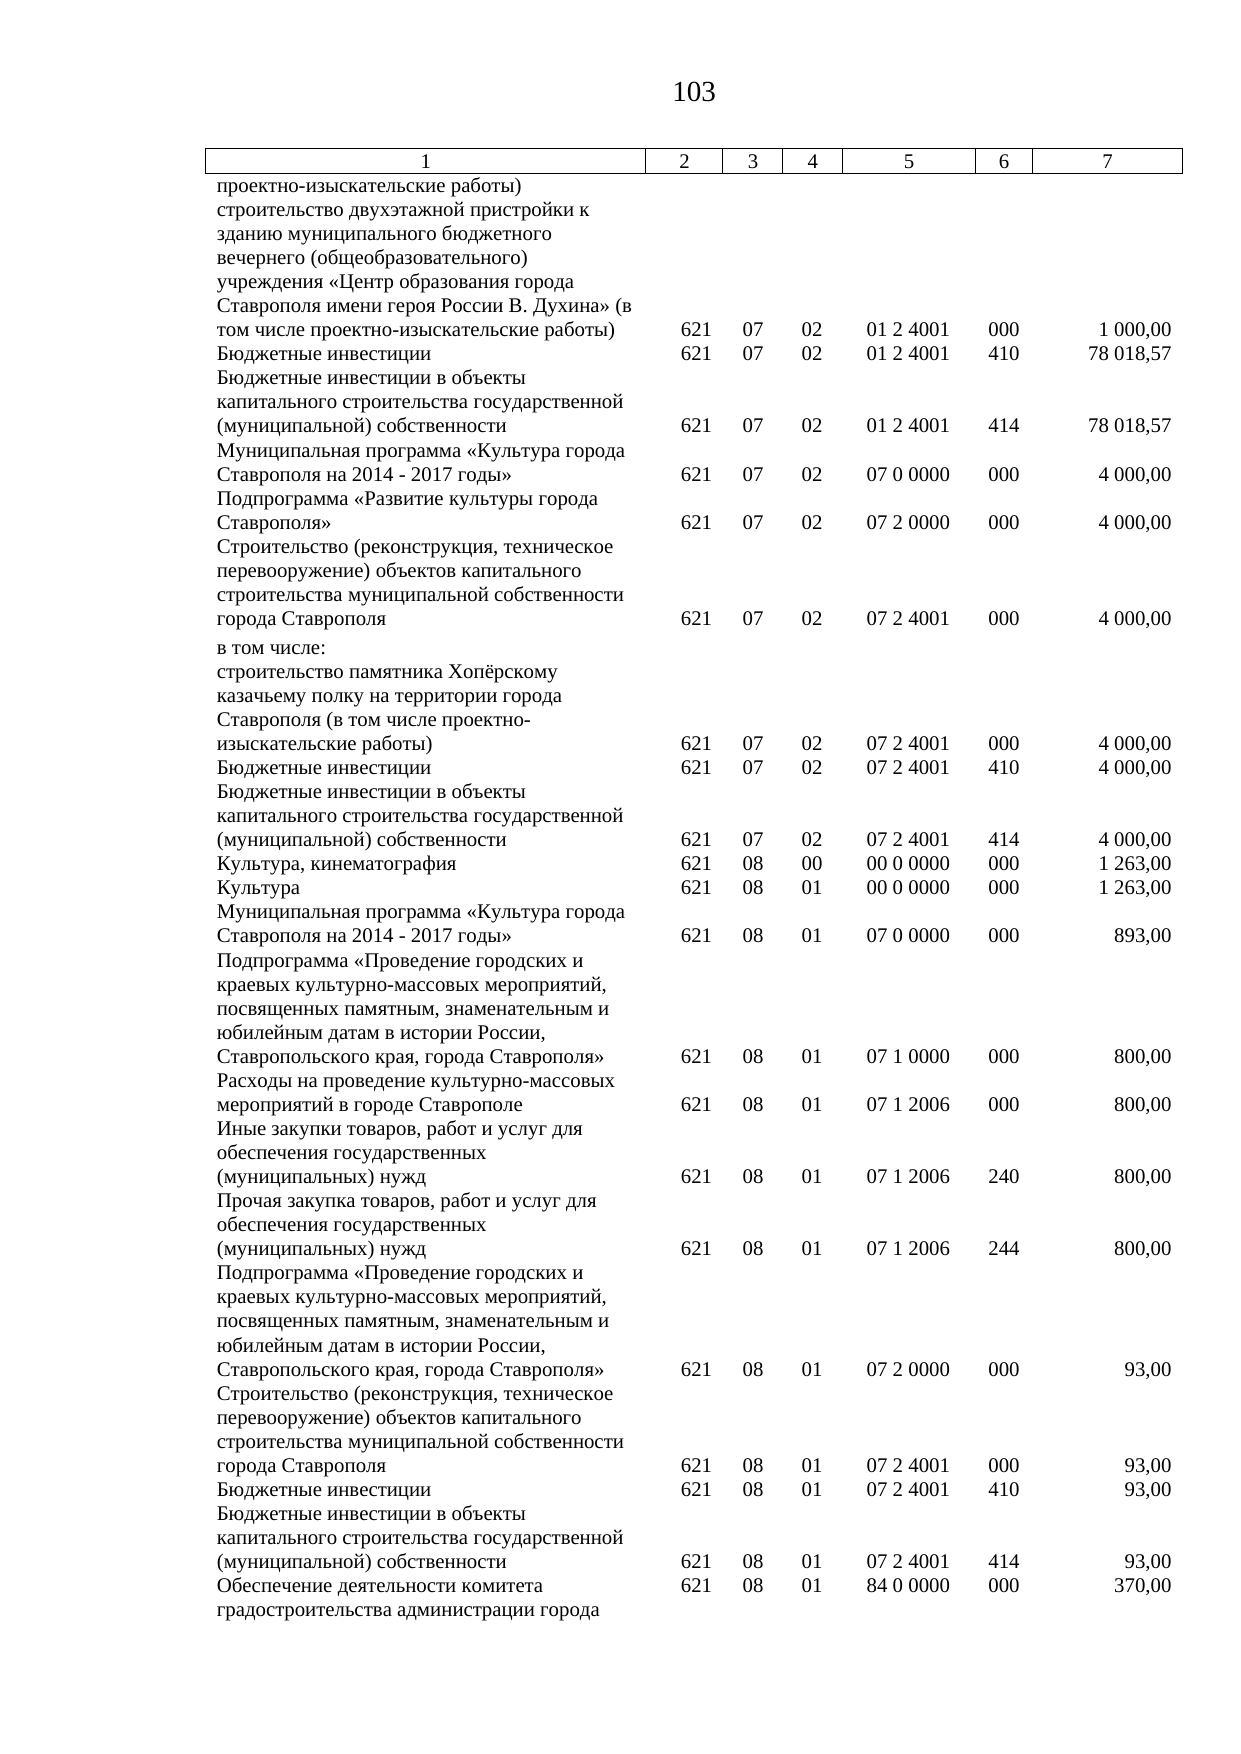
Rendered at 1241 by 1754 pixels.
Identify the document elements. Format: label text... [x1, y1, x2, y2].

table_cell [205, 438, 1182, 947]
table_header 7 [1033, 149, 1182, 173]
table_header 3 [723, 149, 782, 173]
table_header 6 [976, 149, 1032, 173]
table_header 5 [843, 149, 975, 173]
table_header 4 [783, 149, 842, 173]
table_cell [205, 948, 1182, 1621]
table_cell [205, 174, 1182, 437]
table_header 2 [646, 149, 722, 173]
table_header 1 [206, 149, 645, 173]
